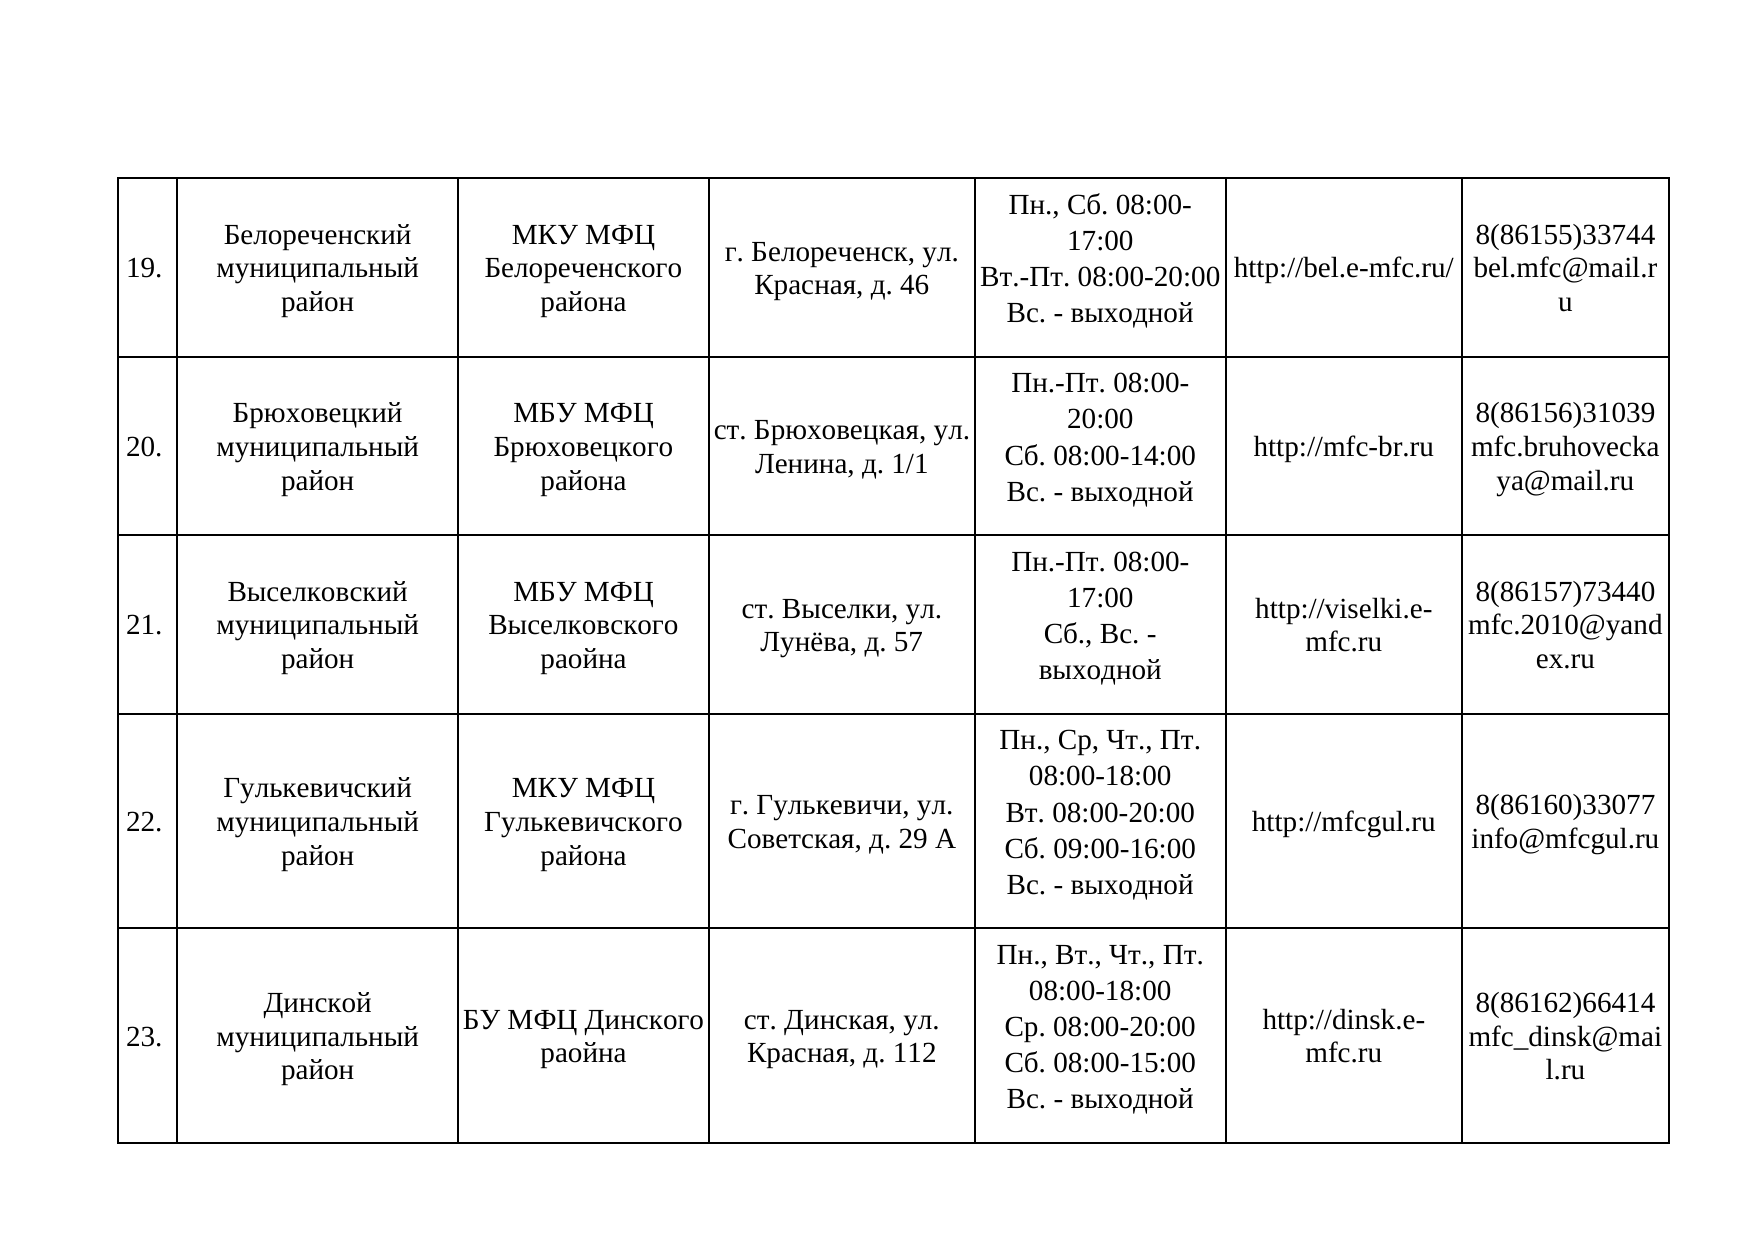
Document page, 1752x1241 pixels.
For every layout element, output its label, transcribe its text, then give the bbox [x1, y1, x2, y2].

table_cell ст. Выселки, ул. Лунёва, д. 57 [710, 536, 974, 712]
table_cell Динской муниципальный район [178, 929, 457, 1142]
table_cell 8(86162)66414 mfc_dinsk@mail.ru [1463, 929, 1668, 1142]
table_cell Выселковский муниципальный район [178, 536, 457, 712]
table_cell 8(86157)73440 mfc.2010@yandex.ru [1463, 536, 1668, 712]
table_cell [119, 179, 176, 356]
table_cell http://viselki.e-mfc.ru [1227, 536, 1461, 712]
table_cell http://bel.e-mfc.ru/ [1227, 179, 1461, 356]
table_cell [976, 929, 1225, 1142]
table_cell г. Белореченск, ул. Красная, д. 46 [710, 179, 974, 356]
table_cell ст. Брюховецкая, ул. Ленина, д. 1/1 [710, 358, 974, 534]
table_cell МБУ МФЦ Выселковского раойна [459, 536, 708, 712]
table_cell Белореченский муниципальный район [178, 179, 457, 356]
table_cell Пн., Cб. 08:00-17:00 Вт.-Пт. 08:00-20:00 Вс. - выходной [976, 179, 1225, 356]
table_cell 8(86156)31039 mfc.bruhoveckaya@mail.ru [1463, 358, 1668, 534]
table_cell http://mfc-br.ru [1227, 358, 1461, 534]
table_cell Пн.-Пт. 08:00-17:00 Сб., Вс. - выходной [976, 536, 1225, 712]
table_cell http://dinsk.e-mfc.ru [1227, 929, 1461, 1142]
table_cell БУ МФЦ Динского раойна [459, 929, 708, 1142]
table_cell http://mfcgul.ru [1227, 715, 1461, 927]
table_cell Брюховецкий муниципальный район [178, 358, 457, 534]
table_cell Пн.-Пт. 08:00-20:00 Сб. 08:00-14:00 Вс. - выходной [976, 358, 1225, 534]
table_cell Гулькевичский муниципальный район [178, 715, 457, 927]
table_cell МКУ МФЦ Гулькевичского района [459, 715, 708, 927]
table_cell ст. Динская, ул. Красная, д. 112 [710, 929, 974, 1142]
table_cell МКУ МФЦ Белореченского района [459, 179, 708, 356]
table_cell [119, 358, 176, 534]
table_cell [119, 536, 176, 712]
table_cell [119, 929, 176, 1142]
table_cell 8(86155)33744 bel.mfc@mail.ru [1463, 179, 1668, 356]
table_cell г. Гулькевичи, ул. Советская, д. 29 А [710, 715, 974, 927]
table_cell 8(86160)33077 info@mfcgul.ru [1463, 715, 1668, 927]
table_cell Пн., Ср, Чт., Пт. 08:00-18:00 Вт. 08:00-20:00 Сб. 09:00-16:00 Вс. - выходной [976, 715, 1225, 927]
table_cell МБУ МФЦ Брюховецкого района [459, 358, 708, 534]
table_cell [119, 715, 176, 927]
